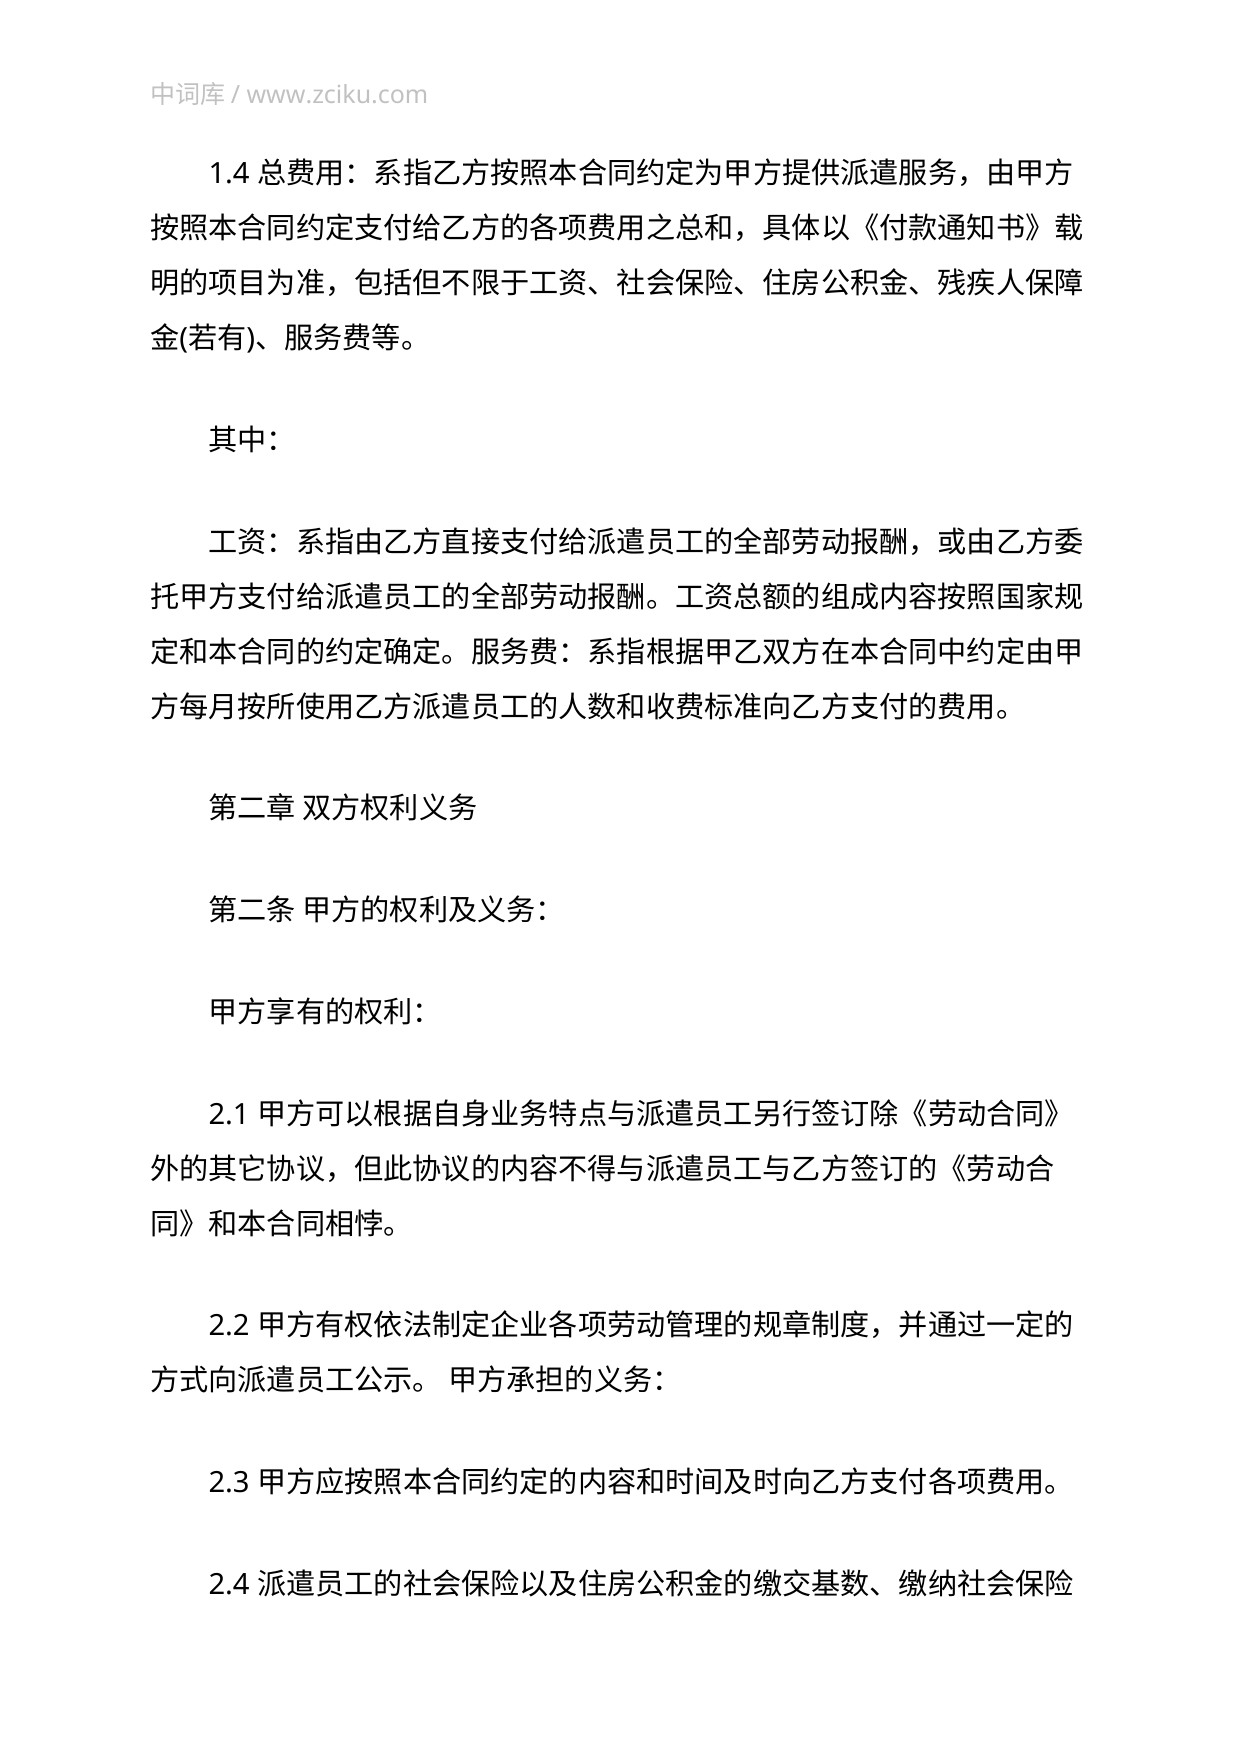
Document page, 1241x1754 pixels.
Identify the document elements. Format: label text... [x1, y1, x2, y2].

text 工资：系指由乙方直接支付给派遣员工的全部劳动报酬，或由乙方委托甲方支付给派遣员工的全部劳动报酬。工资总额的组成内容按照国家规定和本合同的约定确定。服务费：系指根据甲乙双方在本合同中约定由甲方每月按所使用乙方派遣员工的人数和收费标准向乙方支付的费用。 [150, 518, 1090, 726]
text 甲方享有的权利： [150, 988, 1090, 1031]
text 1.4 总费用：系指乙方按照本合同约定为甲方提供派遣服务，由甲方按照本合同约定支付给乙方的各项费用之总和，具体以《付款通知书》载明的项目为准，包括但不限于工资、社会保险、住房公积金、残疾人保障金(若有)、服务费等。 [150, 150, 1090, 357]
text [150, 1561, 1090, 1603]
text 2.1 甲方可以根据自身业务特点与派遣员工另行签订除《劳动合同》外的其它协议，但此协议的内容不得与派遣员工与乙方签订的《劳动合同》和本合同相悖。 [150, 1090, 1090, 1242]
text 第二条 甲方的权利及义务： [150, 887, 1090, 929]
text 2.3 甲方应按照本合同约定的内容和时间及时向乙方支付各项费用。 [150, 1459, 1090, 1501]
text 第二章 双方权利义务 [150, 785, 1090, 827]
text 2.2 甲方有权依法制定企业各项劳动管理的规章制度，并通过一定的方式向派遣员工公示。 甲方承担的义务： [150, 1302, 1090, 1399]
text 其中： [150, 417, 1090, 459]
